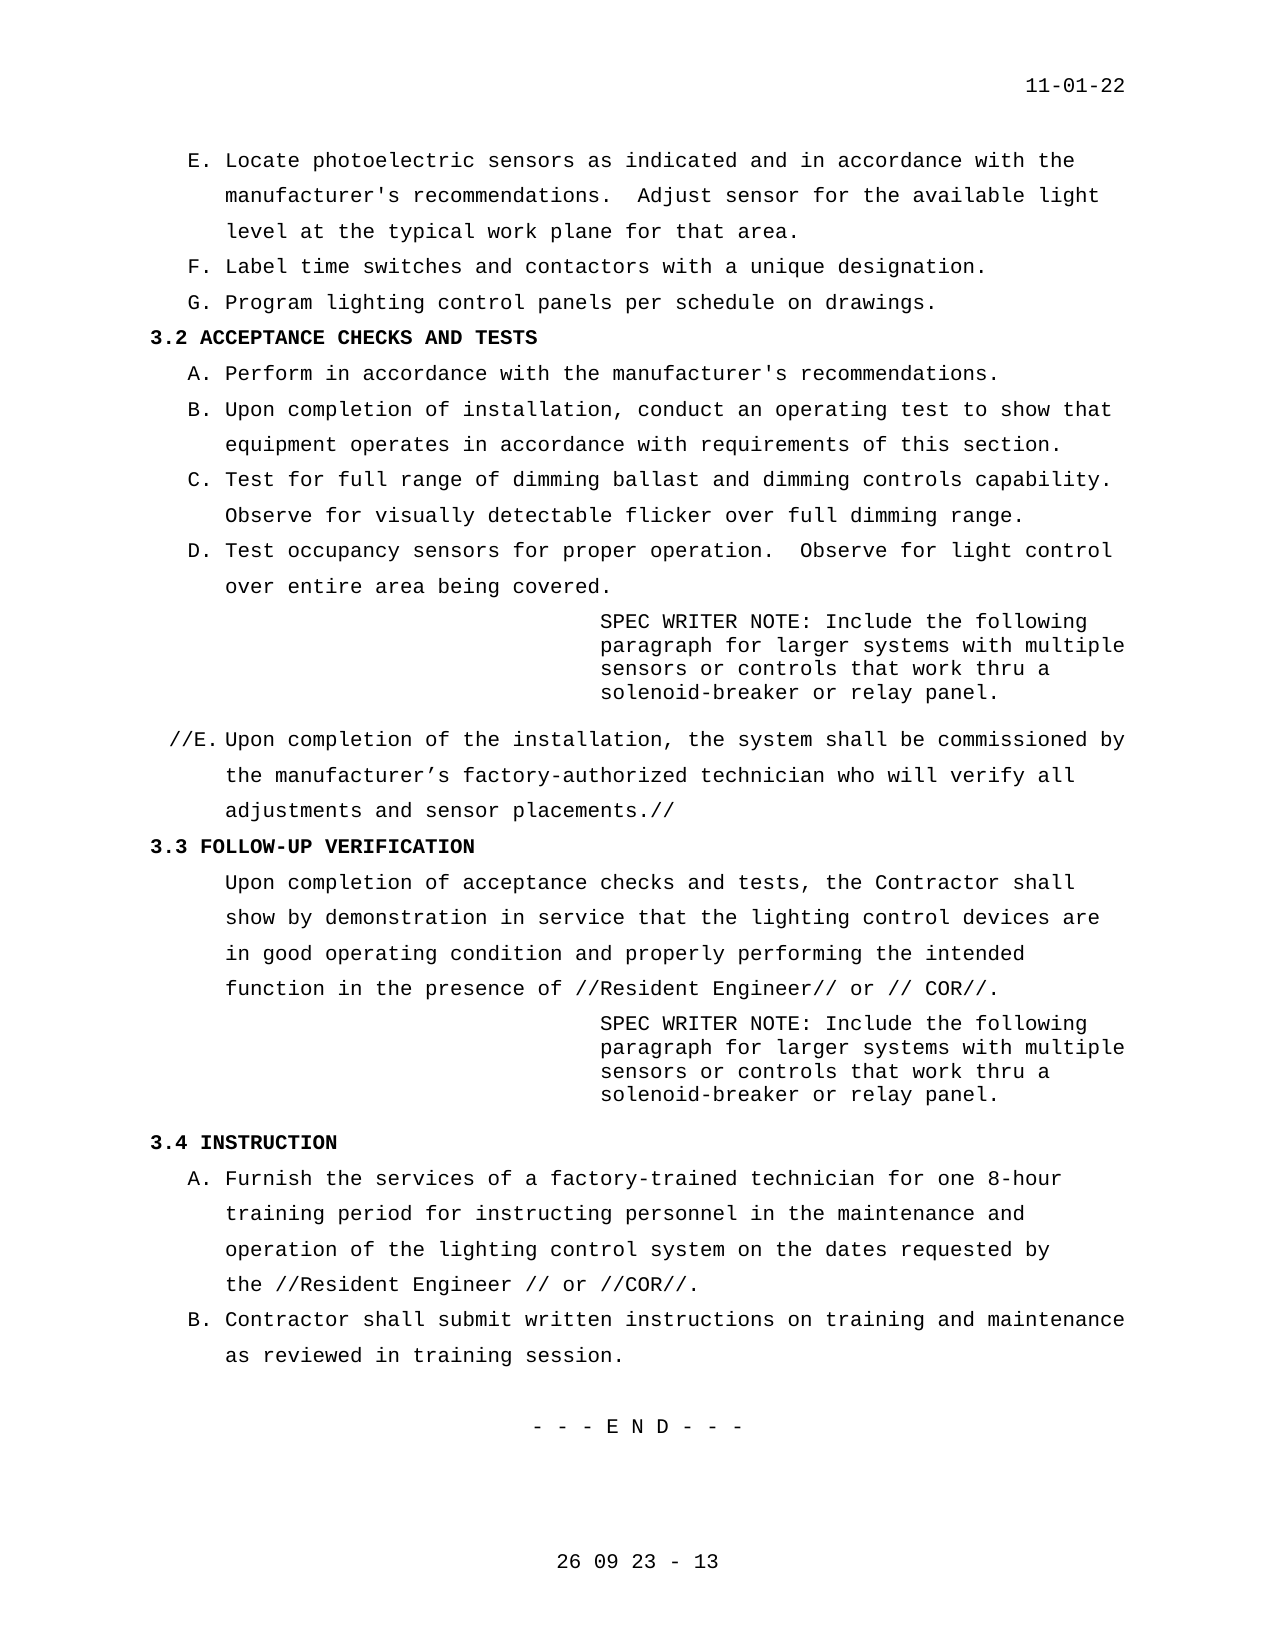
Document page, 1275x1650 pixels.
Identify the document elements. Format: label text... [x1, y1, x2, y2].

text 3.4 INSTRUCTION [150, 1132, 1125, 1155]
text A. Furnish the services of a factory-trained technician for one 8-hour training period for instructing personnel in the maintenance and operation of the lighting control system on the dates requested by the //Resident Engineer // or //COR//. [187, 1168, 1125, 1298]
text C. Test for full range of dimming ballast and dimming controls capability. Observe for visually detectable flicker over full dimming range. [187, 469, 1125, 528]
text E. Locate photoelectric sensors as indicated and in accordance with the manufacturer's recommendations. Adjust sensor for the available light level at the typical work plane for that area. [187, 150, 1125, 244]
text SPEC WRITER NOTE: Include the following paragraph for larger systems with multiple sensors or controls that work thru a solenoid-breaker or relay panel. [600, 611, 1125, 706]
text G. Program lighting control panels per schedule on drawings. [187, 292, 1125, 315]
text 3.3 Follow-Up Verification [150, 836, 1125, 859]
text F. Label time switches and contactors with a unique designation. [187, 256, 1125, 280]
text D. Test occupancy sensors for proper operation. Observe for light control over entire area being covered. [187, 540, 1125, 599]
text 3.2 Acceptance Checks and Tests [150, 327, 1125, 351]
text //E. Upon completion of the installation, the system shall be commissioned by the manufacturer’s factory-authorized technician who will verify all adjustments and sensor placements.// [169, 729, 1125, 824]
text B. Upon completion of installation, conduct an operating test to show that equipment operates in accordance with requirements of this section. [187, 399, 1125, 458]
text SPEC WRITER NOTE: Include the following paragraph for larger systems with multiple sensors or controls that work thru a solenoid-breaker or relay panel. [600, 1013, 1125, 1108]
text B. Contractor shall submit written instructions on training and maintenance as reviewed in training session. [187, 1309, 1125, 1368]
text - - - E N D - - - [150, 1416, 1125, 1440]
text A. Perform in accordance with the manufacturer's recommendations. [187, 363, 1125, 387]
text Upon completion of acceptance checks and tests, the Contractor shall show by demonstration in service that the lighting control devices are in good operating condition and properly performing the intended function in the presence of //Resident Engineer// or // COR//. [187, 872, 1125, 1002]
